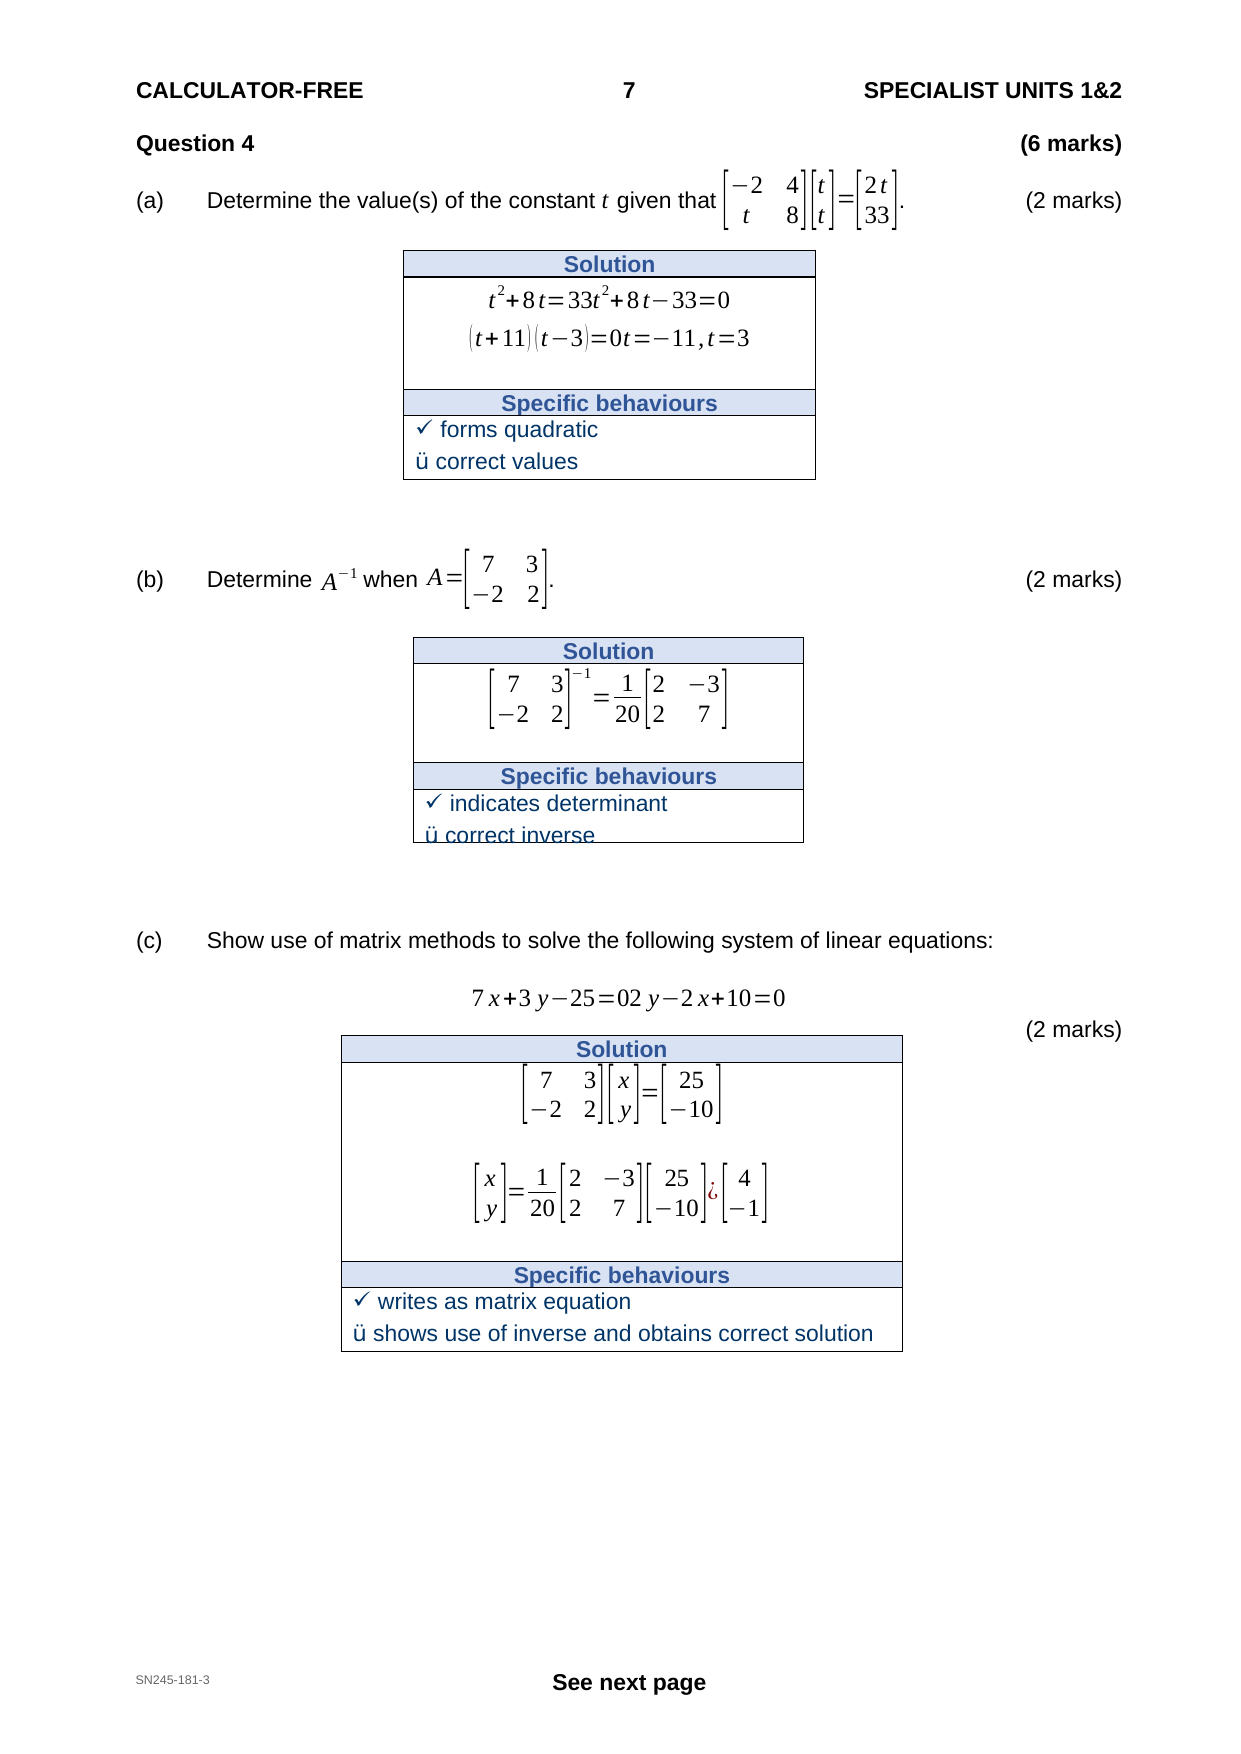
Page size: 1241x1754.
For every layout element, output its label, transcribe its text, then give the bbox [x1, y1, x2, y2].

text (c) Show use of matrix methods to solve the following system of linear equations: [136, 927, 1122, 954]
text (b) Determine when . (2 marks) [136, 548, 1122, 611]
text (a) Determine the value(s) of the constant given that . (2 marks) [136, 169, 1122, 232]
text (2 marks) [136, 1016, 1122, 1042]
text Question 4 (6 marks) [136, 130, 1122, 156]
